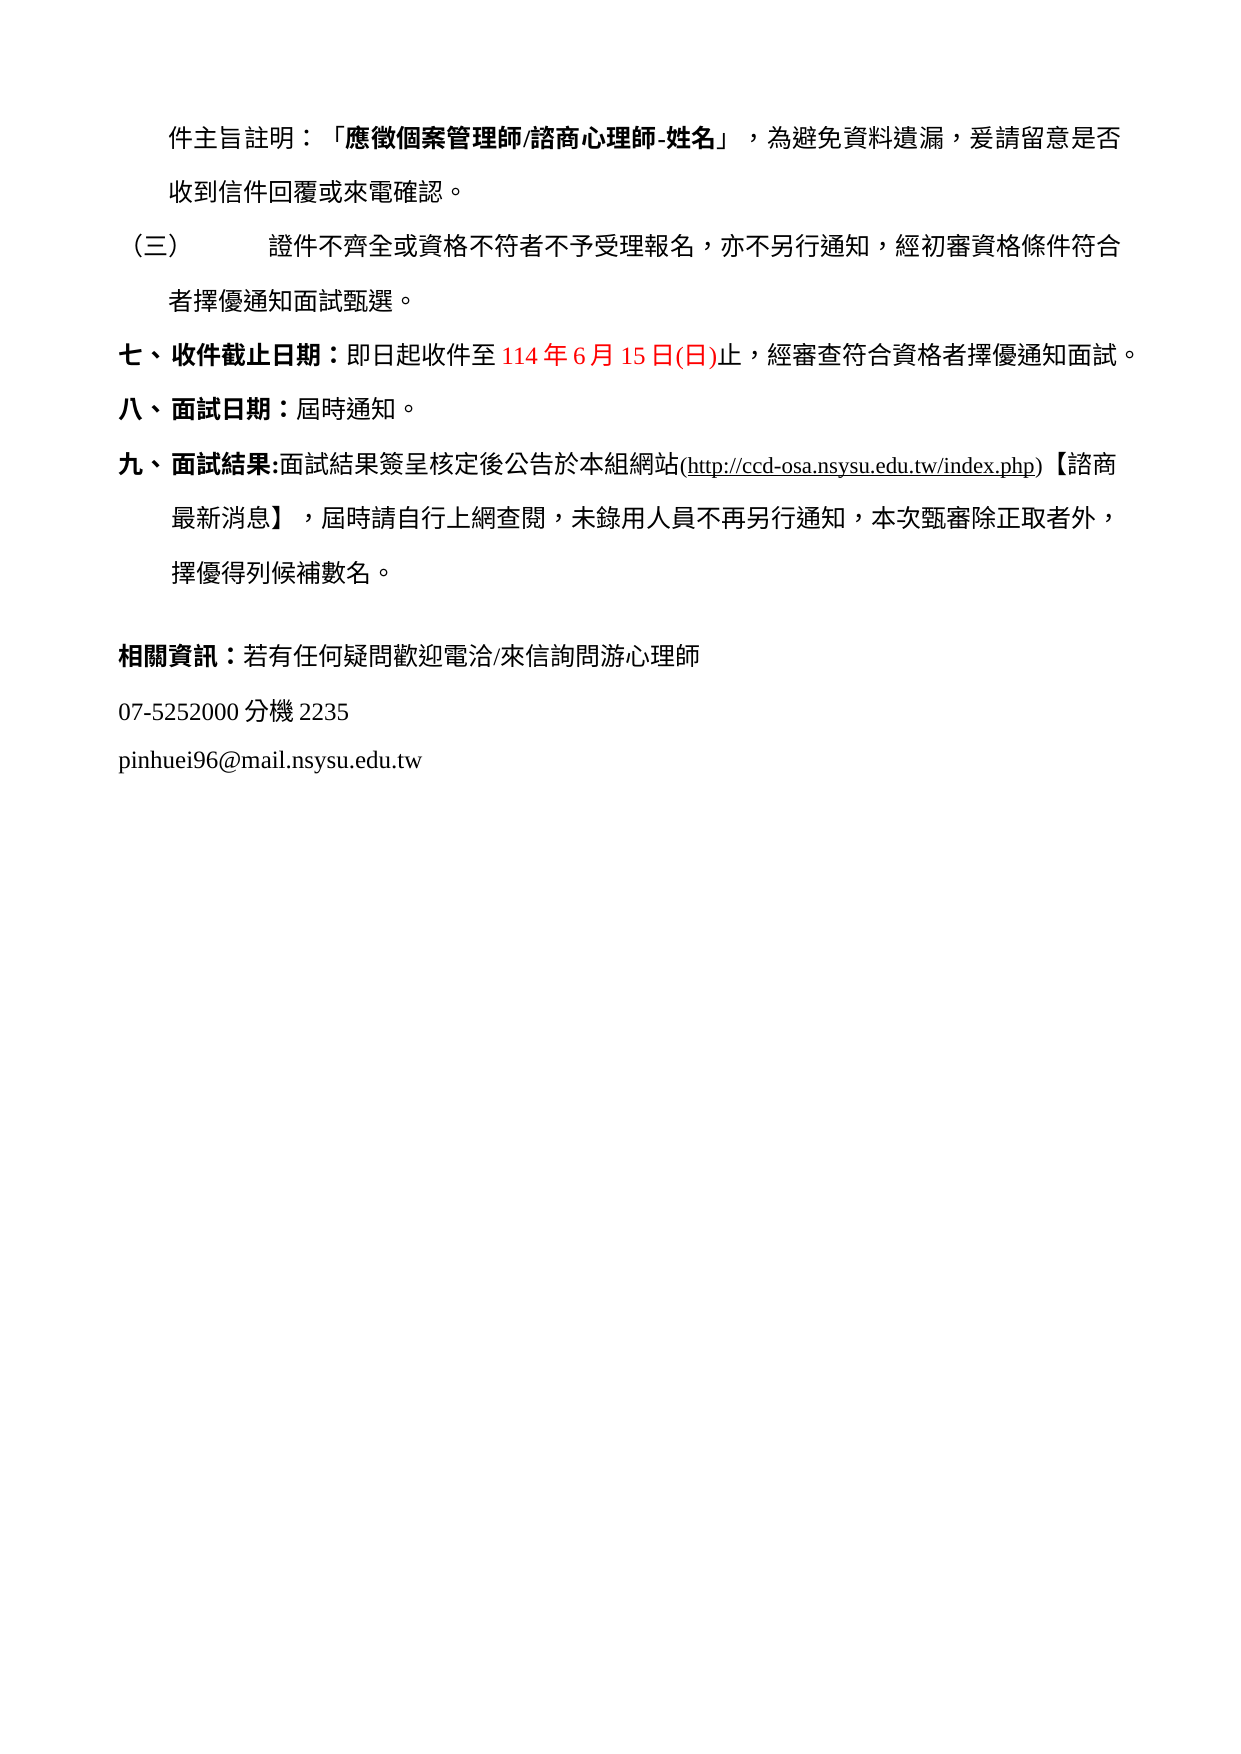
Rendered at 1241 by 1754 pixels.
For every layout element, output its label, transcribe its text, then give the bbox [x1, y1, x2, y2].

text 相關資訊：若有任何疑問歡迎電洽/來信詢問游心理師 [118, 637, 1122, 673]
list 面試結果:面試結果簽呈核定後公告於本組網站(http://ccd-osa.nsysu.edu.tw/index.php)【諮商最新消息】，屆時請自行上網查閱，未錄用人員不再另行通知，本次甄審除正取者外，擇優得列候補數名。 [118, 444, 1122, 589]
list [118, 118, 1122, 209]
text 07-5252000分機2235 [118, 691, 1122, 727]
list 面試日期：屆時通知。 [118, 390, 1122, 426]
list 收件截止日期：即日起收件至114年6月15日(日)止，經審查符合資格者擇優通知面試。 [118, 336, 1122, 372]
list 證件不齊全或資格不符者不予受理報名，亦不另行通知，經初審資格條件符合者擇優通知面試甄選。 [118, 227, 1122, 317]
text pinhuei96@mail.nsysu.edu.tw [118, 745, 1122, 774]
